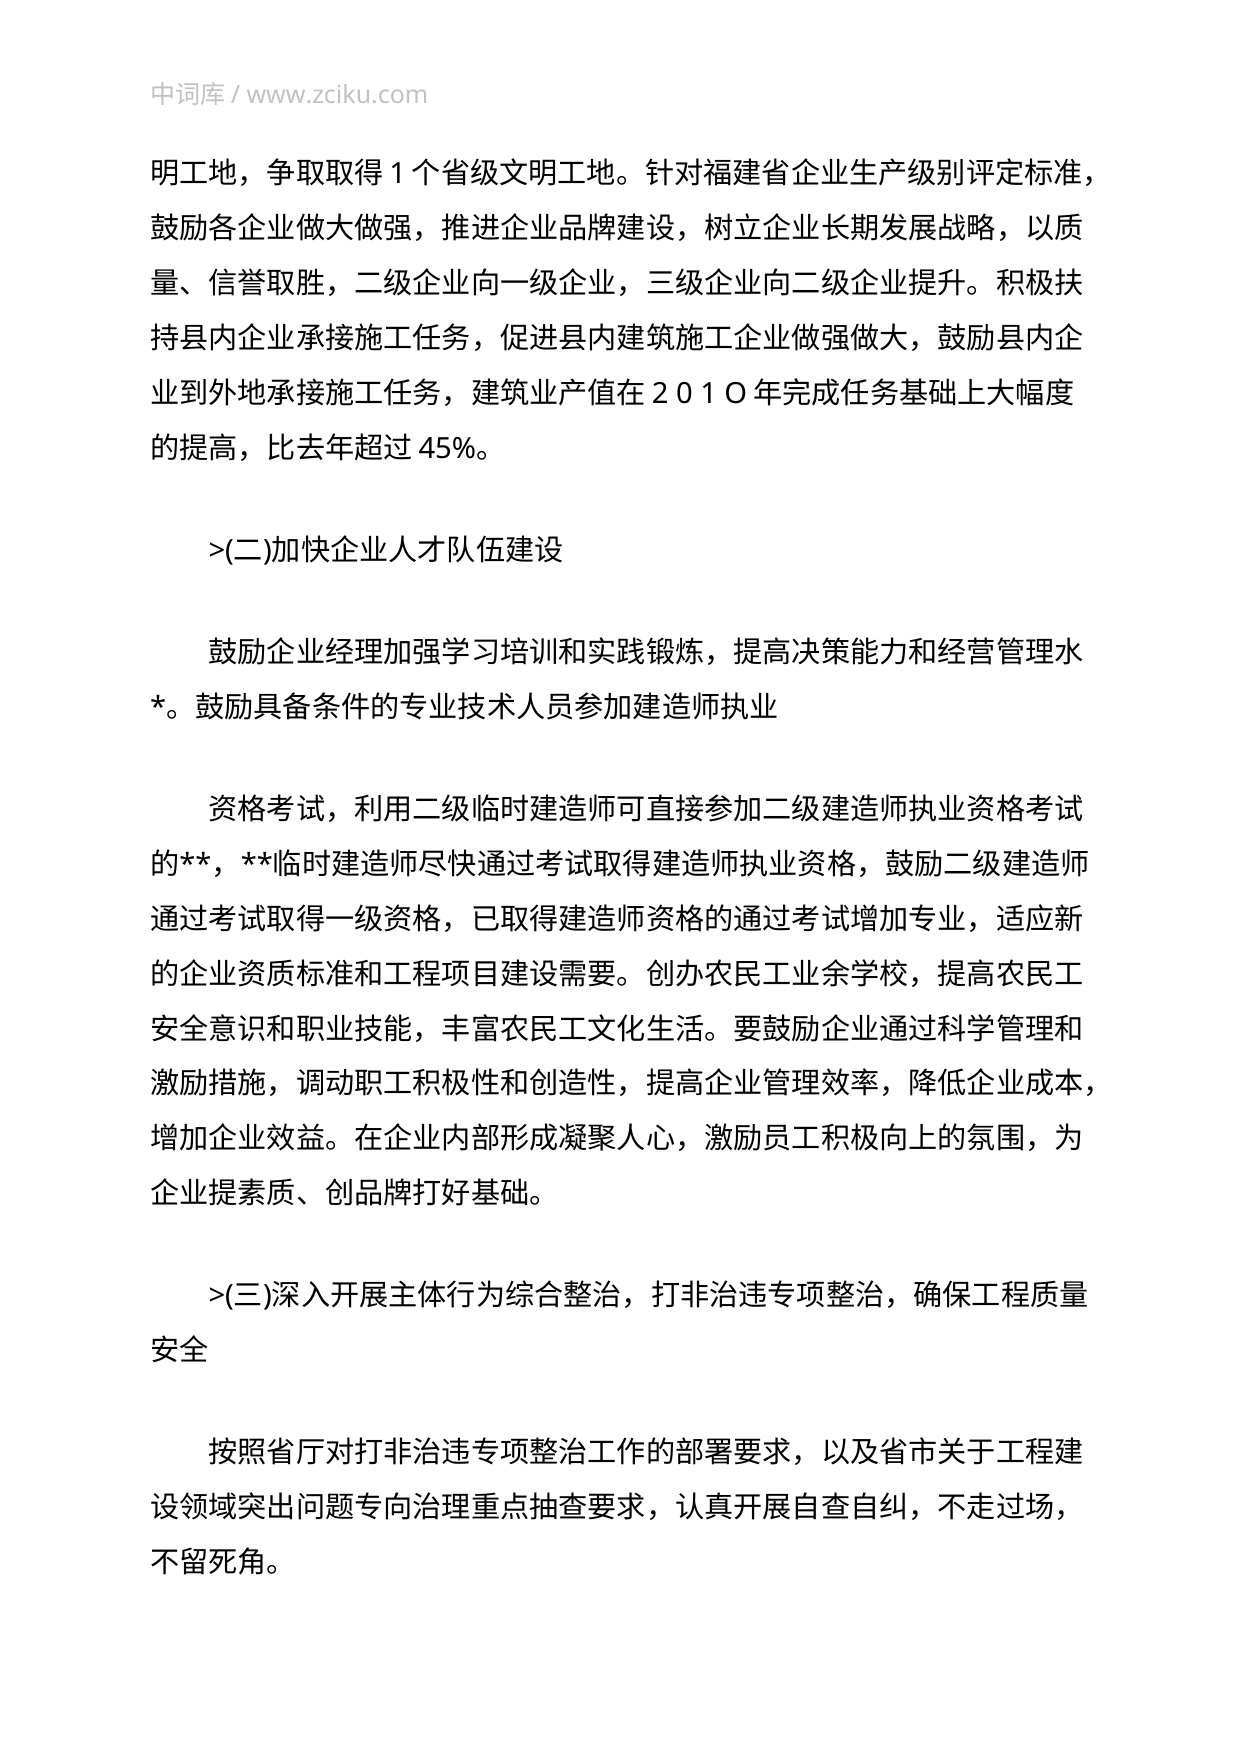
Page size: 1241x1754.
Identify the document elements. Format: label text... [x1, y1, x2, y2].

text >(二)加快企业人才队伍建设 [150, 527, 1090, 569]
text >(三)深入开展主体行为综合整治，打非治违专项整治，确保工程质量安全 [150, 1272, 1090, 1369]
text 资格考试，利用二级临时建造师可直接参加二级建造师执业资格考试的**，**临时建造师尽快通过考试取得建造师执业资格，鼓励二级建造师通过考试取得一级资格，已取得建造师资格的通过考试增加专业，适应新的企业资质标准和工程项目建设需要。创办农民工业余学校，提高农民工安全意识和职业技能，丰富农民工文化生活。要鼓励企业通过科学管理和激励措施，调动职工积极性和创造性，提高企业管理效率，降低企业成本，增加企业效益。在企业内部形成凝聚人心，激励员工积极向上的氛围，为企业提素质、创品牌打好基础。 [150, 786, 1090, 1212]
text 按照省厅对打非治违专项整治工作的部署要求，以及省市关于工程建设领域突出问题专向治理重点抽查要求，认真开展自查自纠，不走过场，不留死角。 [150, 1428, 1090, 1581]
text 鼓励企业经理加强学习培训和实践锻炼，提高决策能力和经营管理水*。鼓励具备条件的专业技术人员参加建造师执业 [150, 629, 1090, 726]
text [150, 150, 1090, 467]
